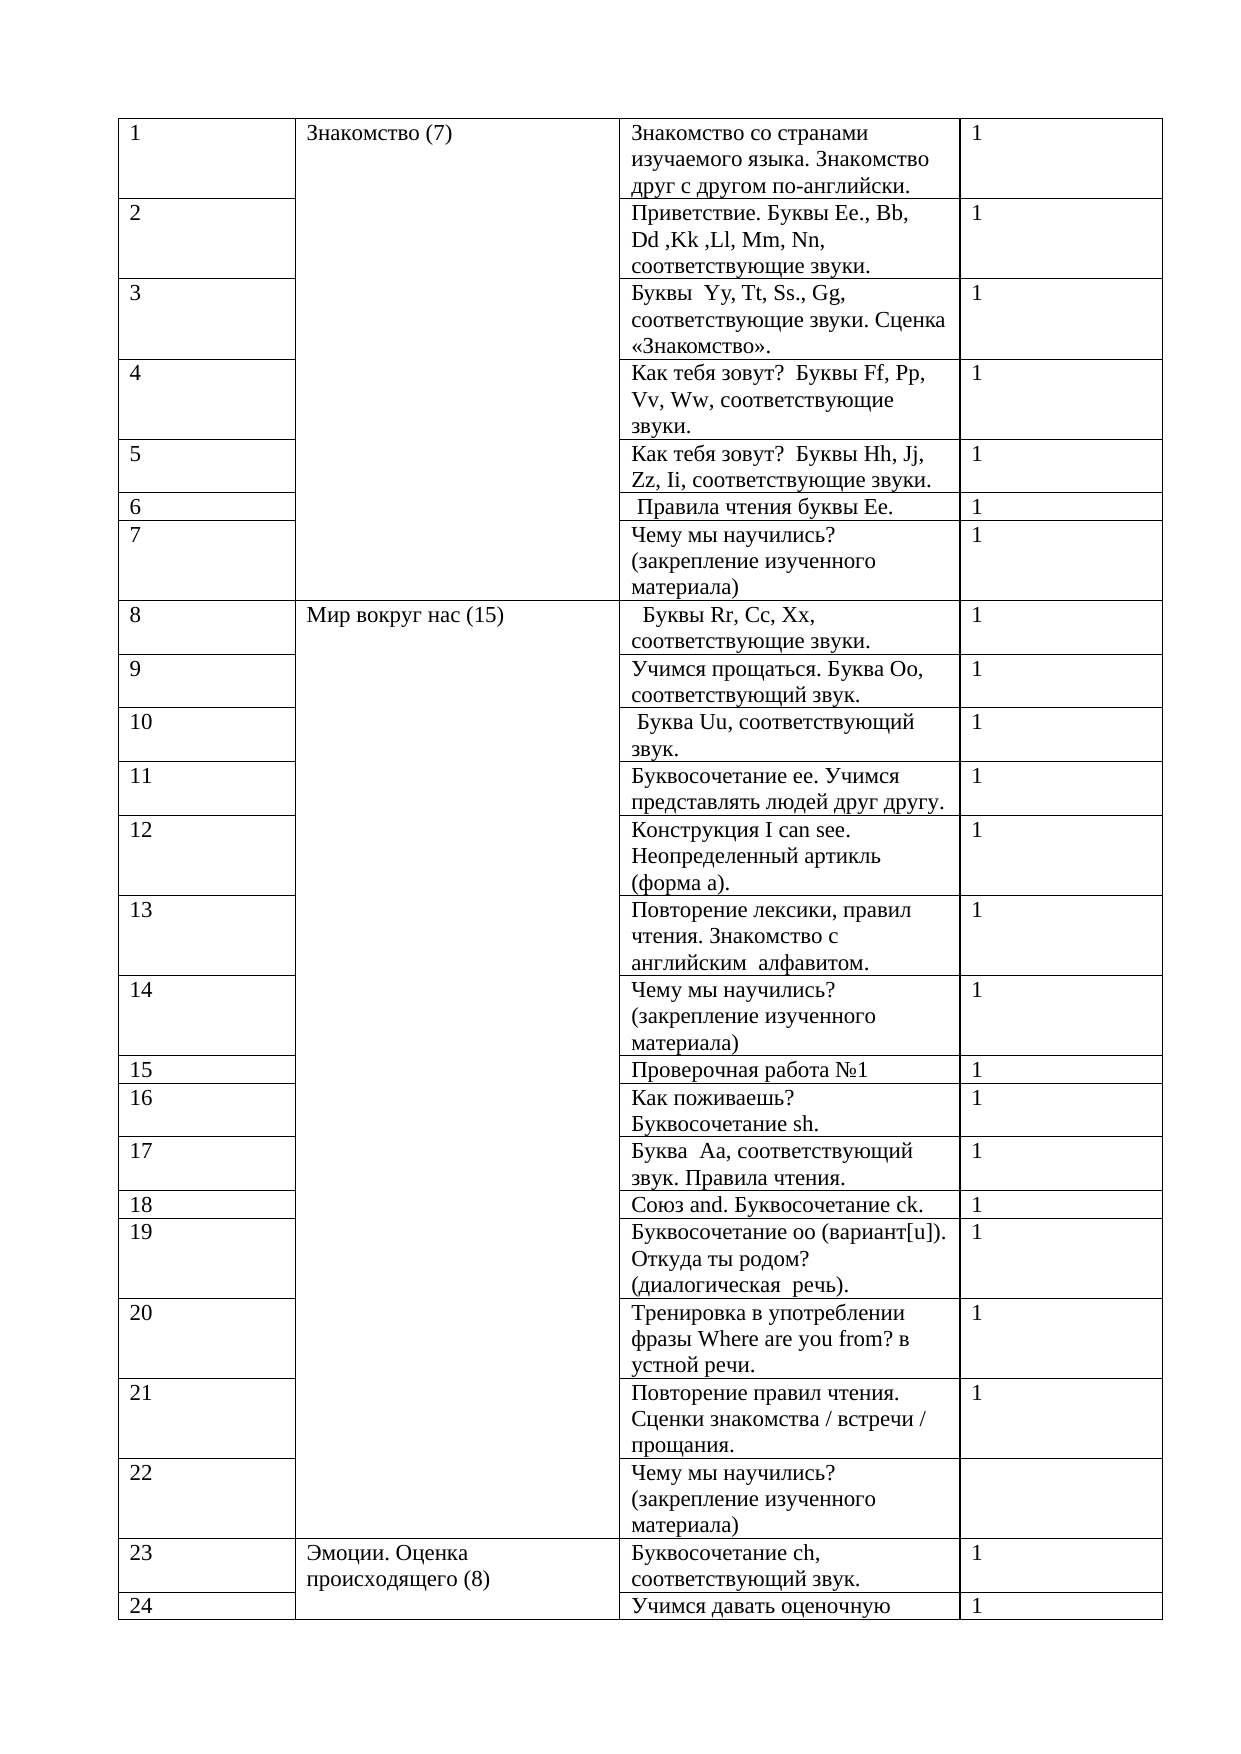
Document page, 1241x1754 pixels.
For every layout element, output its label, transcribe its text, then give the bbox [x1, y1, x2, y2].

table_cell 1 [961, 1299, 1162, 1378]
table_cell Приветствие. Буквы Ee., Bb, Dd ,Kk ,Ll, Mm, Nn, соответствующие звуки. [620, 199, 959, 278]
table_cell 2 [119, 199, 295, 278]
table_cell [620, 1593, 959, 1619]
table_cell Буквосочетание ch, соответствующий звук. [620, 1539, 959, 1592]
table_cell Мир вокруг нас (15) [296, 601, 619, 1538]
table_cell 1 [961, 1056, 1162, 1082]
table_cell 1 [961, 360, 1162, 438]
table_cell 19 [119, 1219, 295, 1297]
table_cell Как тебя зовут? Буквы Ff, Pp, Vv, Ww, соответствующие звуки. [620, 360, 959, 438]
table_cell 22 [119, 1459, 295, 1538]
table_cell 1 [961, 279, 1162, 358]
table_cell 8 [119, 601, 295, 653]
table_cell Буквы Yy, Tt, Ss., Gg, соответствующие звуки. Сценка «Знакомство». [620, 279, 959, 358]
table_cell Знакомство (7) [296, 119, 619, 600]
table_cell Буквосочетание ее. Учимся представлять людей друг другу. [620, 762, 959, 815]
table_cell 1 [961, 119, 1162, 198]
table_cell 13 [119, 896, 295, 975]
table_cell Конструкция I can see. Неопределенный артикль (форма a). [620, 816, 959, 895]
table_cell 1 [961, 816, 1162, 895]
table_cell 1 [961, 440, 1162, 492]
table_cell Буква Uu, соответствующий звук. [620, 708, 959, 761]
table_cell Повторение лексики, правил чтения. Знакомство с английским алфавитом. [620, 896, 959, 975]
table_cell [961, 1459, 1162, 1538]
table_cell 1 [961, 1191, 1162, 1217]
table_cell Учимся прощаться. Буква Оо, соответствующий звук. [620, 655, 959, 707]
table_cell 7 [119, 521, 295, 600]
table_cell 1 [961, 199, 1162, 278]
table_cell 10 [119, 708, 295, 761]
table_cell 17 [119, 1137, 295, 1190]
table_cell 6 [119, 493, 295, 520]
table_cell 1 [961, 1593, 1162, 1619]
table_cell 20 [119, 1299, 295, 1378]
table_cell 1 [961, 601, 1162, 653]
table_cell Буквосочетание оо (вариант[u]). Откуда ты родом? (диалогическая речь). [620, 1219, 959, 1297]
table_cell 1 [961, 896, 1162, 975]
table_cell Тренировка в употреблении фразы Where are you from? в устной речи. [620, 1299, 959, 1378]
table_cell 1 [961, 708, 1162, 761]
table_cell 1 [961, 493, 1162, 520]
table_cell Чему мы научились? (закрепление изученного материала) [620, 976, 959, 1055]
table_cell Как поживаешь? Буквосочетание sh. [620, 1084, 959, 1136]
table_cell Чему мы научились? (закрепление изученного материала) [620, 521, 959, 600]
table_cell 1 [961, 1137, 1162, 1190]
table_cell 4 [119, 360, 295, 438]
table_cell 1 [961, 655, 1162, 707]
table_cell 1 [119, 119, 295, 198]
table_cell 21 [119, 1379, 295, 1458]
table_cell Правила чтения буквы Ее. [620, 493, 959, 520]
table_cell Повторение правил чтения. Сценки знакомства / встречи / прощания. [620, 1379, 959, 1458]
table_cell 3 [119, 279, 295, 358]
table_cell Как тебя зовут? Буквы Hh, Jj, Zz, Ii, соответствующие звуки. [620, 440, 959, 492]
table_cell 1 [961, 762, 1162, 815]
table_cell 16 [119, 1084, 295, 1136]
table_cell 14 [119, 976, 295, 1055]
table_cell Эмоции. Оценка происходящего (8) [296, 1539, 619, 1619]
table_cell 11 [119, 762, 295, 815]
table_cell 5 [119, 440, 295, 492]
table_cell Союз and. Буквосочетание сk. [620, 1191, 959, 1217]
table_cell 1 [961, 976, 1162, 1055]
table_cell 18 [119, 1191, 295, 1217]
table_cell 1 [961, 1219, 1162, 1297]
table_cell 9 [119, 655, 295, 707]
table_cell 1 [961, 521, 1162, 600]
table_cell 15 [119, 1056, 295, 1082]
table_cell Буква Аа, соответствующий звук. Правила чтения. [620, 1137, 959, 1190]
table_cell Знакомство со странами изучаемого языка. Знакомство друг с другом по-английски. [620, 119, 959, 198]
table_cell Буквы Rr, Cc, Xx, соответствующие звуки. [620, 601, 959, 653]
table_cell 12 [119, 816, 295, 895]
table_cell 1 [961, 1379, 1162, 1458]
table_cell 24 [119, 1593, 295, 1619]
table_cell Чему мы научились? (закрепление изученного материала) [620, 1459, 959, 1538]
table_cell 23 [119, 1539, 295, 1592]
table_cell Проверочная работа №1 [620, 1056, 959, 1082]
table_cell 1 [961, 1539, 1162, 1592]
table_cell 1 [961, 1084, 1162, 1136]
